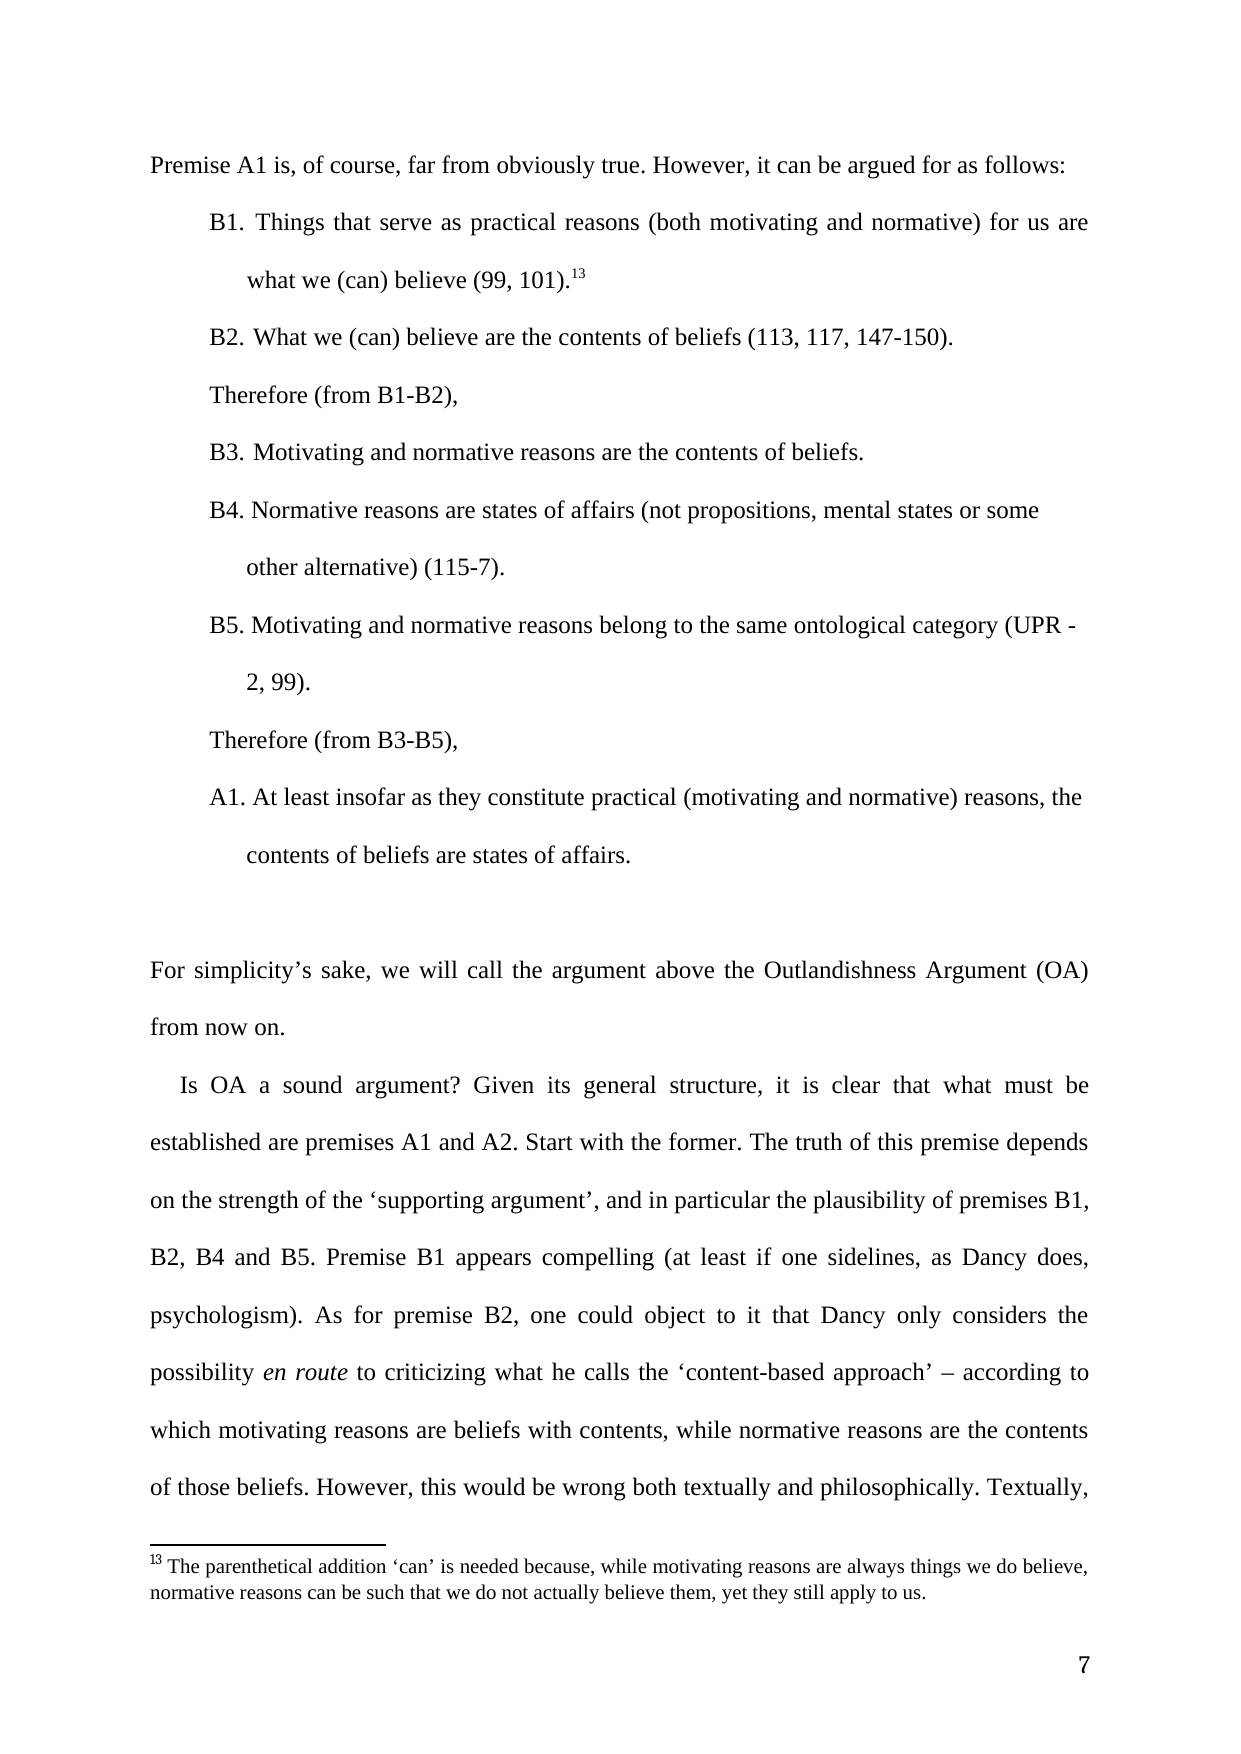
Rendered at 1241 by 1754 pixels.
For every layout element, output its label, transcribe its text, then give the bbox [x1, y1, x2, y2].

text Therefore (from B3-B5), [209, 725, 1090, 754]
text For simplicity’s sake, we will call the argument above the Outlandishness Argument (OA) from now on. [150, 955, 1090, 1041]
list Things that serve as practical reasons (both motivating and normative) for us are what we (can) believe (99, 101). [209, 207, 1090, 294]
text Premise A1 is, of course, far from obviously true. However, it can be argued for as follows: [150, 150, 1090, 179]
list B4. Normative reasons are states of affairs (not propositions, mental states or some other alternative) (115-7). [209, 495, 1090, 581]
list What we (can) believe are the contents of beliefs (113, 117, 147-150). [209, 322, 1090, 351]
text Therefore (from B1-B2), [209, 380, 1090, 409]
list Motivating and normative reasons are the contents of beliefs. [209, 437, 1090, 466]
text A1. At least insofar as they constitute practical (motivating and normative) reasons, the contents of beliefs are states of affairs. [209, 782, 1090, 869]
list B5. Motivating and normative reasons belong to the same ontological category (UPR - 2, 99). [209, 610, 1090, 696]
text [150, 1070, 1090, 1501]
